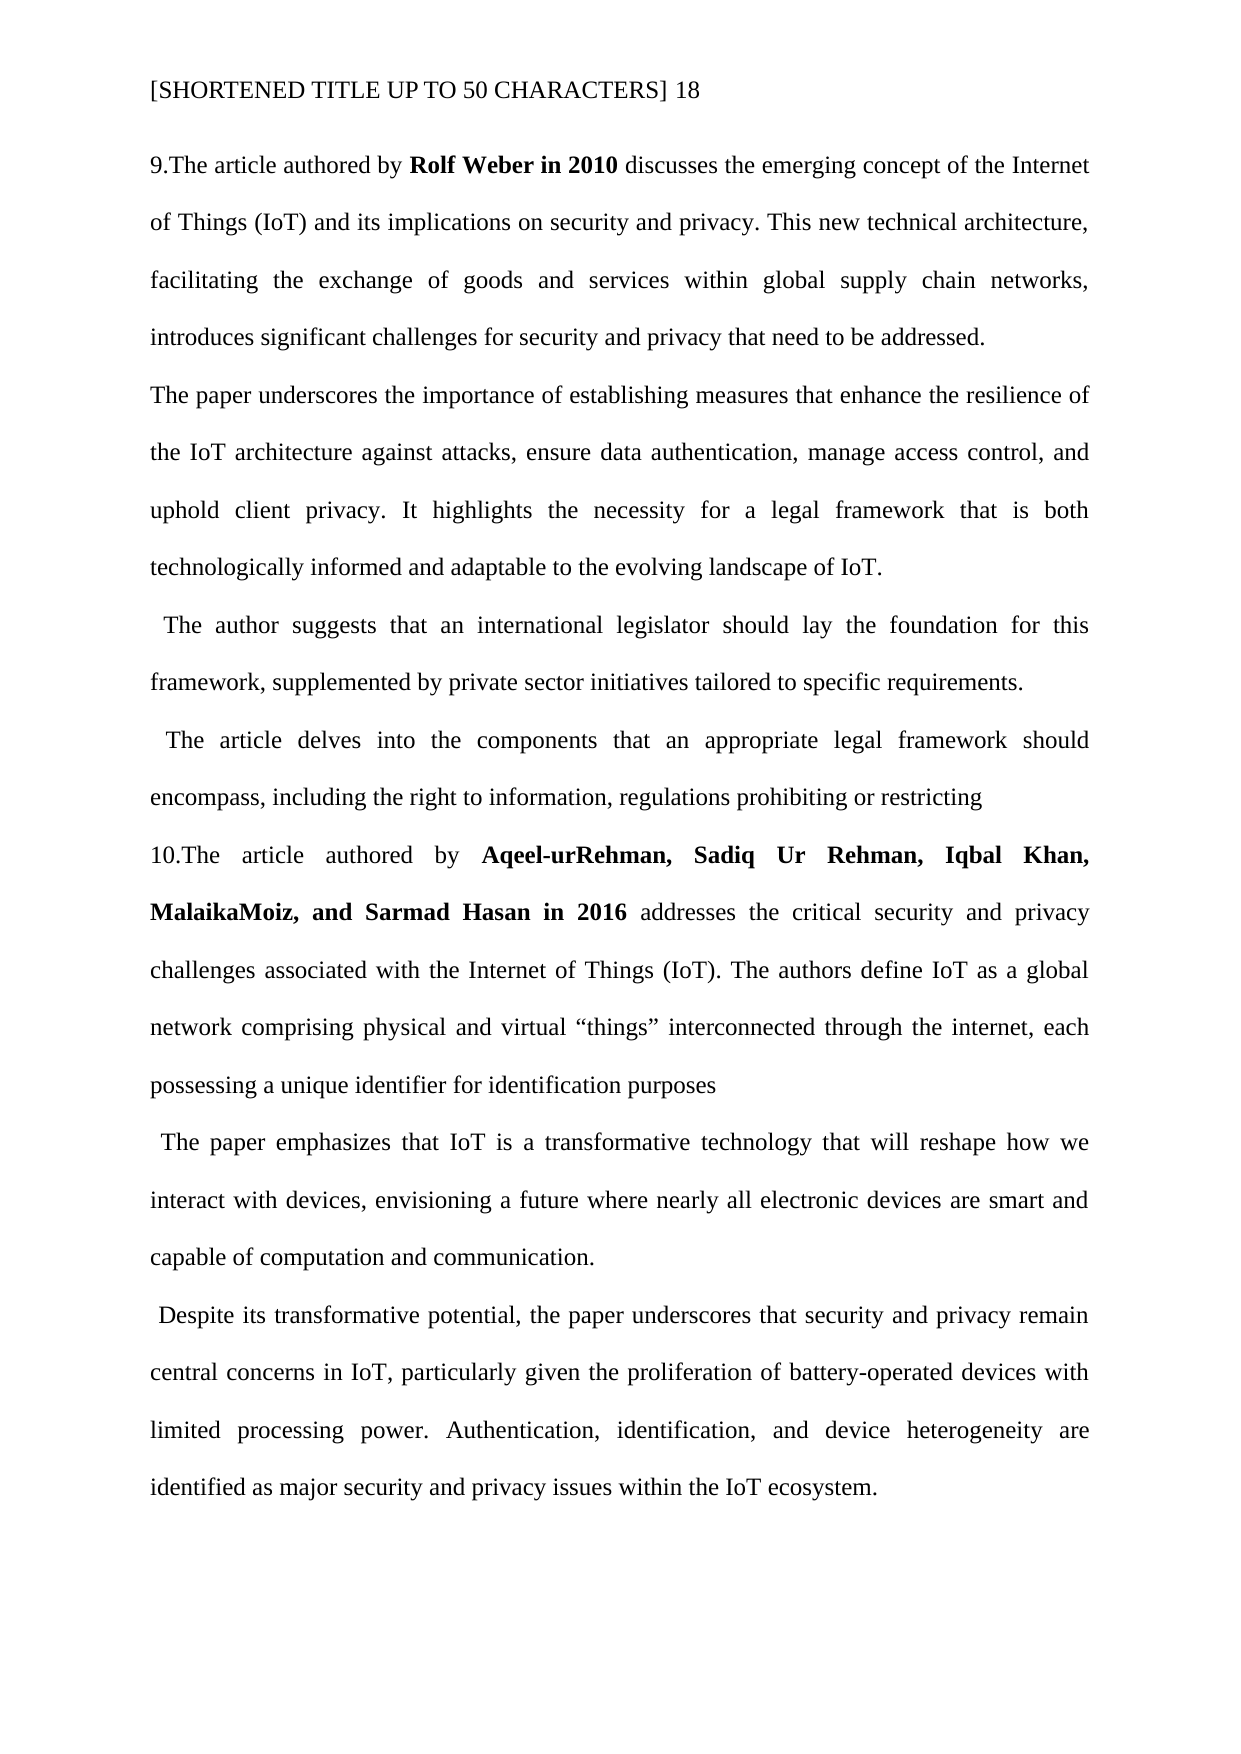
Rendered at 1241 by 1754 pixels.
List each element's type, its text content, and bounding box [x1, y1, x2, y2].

text 10.The article authored by Aqeel-urRehman, Sadiq Ur Rehman, Iqbal Khan, MalaikaMoiz, and Sarmad Hasan in 2016 addresses the critical security and privacy challenges associated with the Internet of Things (IoT). The authors define IoT as a global network comprising physical and virtual “things” interconnected through the internet, each possessing a unique identifier for identification purposes [150, 840, 1090, 1099]
text Despite its transformative potential, the paper underscores that security and privacy remain central concerns in IoT, particularly given the proliferation of battery-operated devices with limited processing power. Authentication, identification, and device heterogeneity are identified as major security and privacy issues within the IoT ecosystem. [150, 1300, 1090, 1501]
text The article delves into the components that an appropriate legal framework should encompass, including the right to information, regulations prohibiting or restricting [150, 725, 1090, 811]
text The author suggests that an international legislator should lay the foundation for this framework, supplemented by private sector initiatives tailored to specific requirements. [150, 610, 1090, 696]
text The paper underscores the importance of establishing measures that enhance the resilience of the IoT architecture against attacks, ensure data authentication, manage access control, and uphold client privacy. It highlights the necessity for a legal framework that is both technologically informed and adaptable to the evolving landscape of IoT. [150, 380, 1090, 581]
text The paper emphasizes that IoT is a transformative technology that will reshape how we interact with devices, envisioning a future where nearly all electronic devices are smart and capable of computation and communication. [150, 1127, 1090, 1271]
text 9.The article authored by Rolf Weber in 2010 discusses the emerging concept of the Internet of Things (IoT) and its implications on security and privacy. This new technical architecture, facilitating the exchange of goods and services within global supply chain networks, introduces significant challenges for security and privacy that need to be addressed. [150, 150, 1090, 351]
